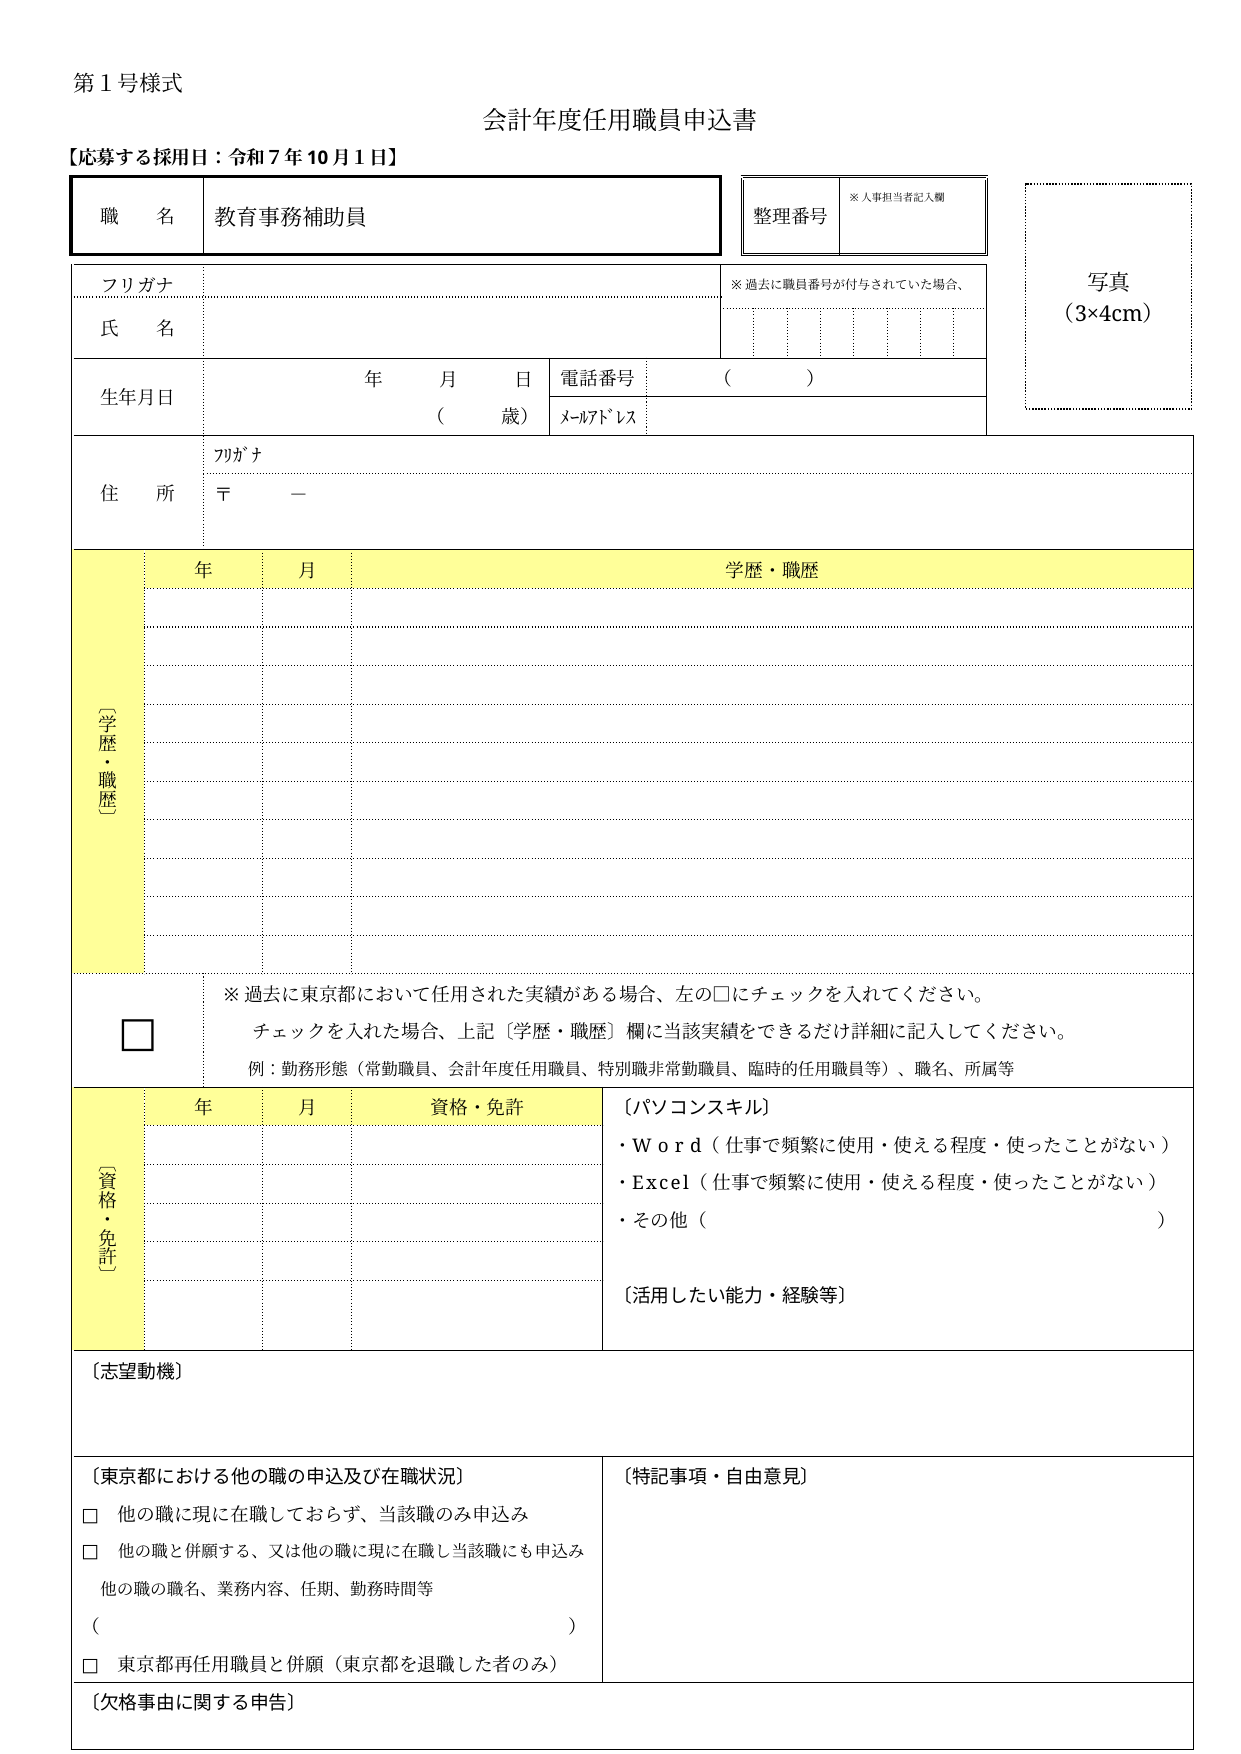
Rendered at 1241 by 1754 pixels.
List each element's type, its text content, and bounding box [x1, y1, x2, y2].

text 第１号様式 [68, 63, 1063, 100]
table_cell [145, 665, 263, 703]
text 会計年度任用職員申込書 [177, 100, 1063, 138]
table_cell 〔東京都における他の職の申込及び在職状況〕 □ 他の職に現に在職しておらず、当該職のみ申込み □ 他の職と併願する、又は他の職に現に在職し当該職にも申込み 他の職の職名、業務内容、任期、勤務時間等 （ ） □ 東京都再任用職員と併願（東京都を退職した者のみ） [72, 1456, 602, 1682]
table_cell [72, 1682, 1193, 1749]
table_cell [352, 588, 1193, 626]
table_cell 年 月 日 （ 歳） [204, 359, 549, 435]
table_cell [352, 1280, 602, 1350]
table_cell [721, 308, 754, 358]
table_header [722, 175, 742, 253]
table_cell [263, 1241, 352, 1279]
table_cell [352, 1241, 602, 1279]
table_header 整理番号 [742, 178, 839, 253]
table_cell 〒 － [204, 473, 1193, 549]
table_cell ﾌﾘｶﾞﾅ [204, 436, 1193, 473]
table_cell 月 [263, 550, 352, 588]
table_cell [145, 819, 263, 858]
table_cell [549, 256, 646, 264]
table_cell 〔学歴・職歴〕 [72, 549, 144, 973]
table_cell 住 所 [72, 435, 204, 549]
table_cell 月 [263, 1088, 352, 1125]
table_cell [787, 308, 821, 358]
table_cell [352, 704, 1193, 742]
table_cell [145, 704, 263, 742]
table_cell 年 [145, 1088, 263, 1125]
table_cell [352, 896, 1193, 935]
table_cell [754, 308, 787, 358]
table_cell [263, 704, 352, 742]
table_cell [821, 308, 854, 358]
table_cell [352, 819, 1193, 858]
table_cell （ ） [646, 359, 986, 396]
table_header 教育事務補助員 [204, 178, 719, 253]
table_cell [352, 742, 1193, 781]
table_cell [263, 819, 352, 858]
table_cell ﾒｰﾙｱﾄﾞﾚｽ [550, 397, 646, 435]
table_cell [352, 1164, 602, 1202]
table_cell [71, 256, 204, 264]
table_cell [204, 296, 720, 358]
table_cell [145, 896, 263, 935]
table_cell [145, 1203, 263, 1241]
table_cell [263, 742, 352, 781]
table_cell [721, 253, 987, 264]
table_cell 資格・免許 [352, 1088, 602, 1125]
table_cell [145, 935, 263, 973]
table_cell [887, 308, 920, 358]
table_cell [263, 665, 352, 703]
table_cell 氏 名 [72, 296, 204, 358]
table_cell [953, 308, 986, 358]
table_cell [263, 626, 352, 665]
table_cell [145, 588, 263, 626]
table_cell [263, 1280, 352, 1350]
table_cell [263, 588, 352, 626]
table_cell 〔資格・免許〕 [72, 1087, 144, 1350]
table_cell [145, 1164, 263, 1202]
table_cell [263, 896, 352, 935]
table_cell [145, 626, 263, 665]
table_cell [352, 935, 1193, 973]
table_cell □ [72, 973, 204, 1087]
table_cell [352, 1125, 602, 1164]
table_cell [352, 665, 1193, 703]
table_cell [646, 397, 986, 435]
table_cell [145, 1125, 263, 1164]
table_header 職 名 [73, 178, 203, 253]
table_cell 生年月日 [72, 358, 204, 435]
table_cell フリガナ [72, 264, 204, 296]
table_cell [854, 308, 887, 358]
table_cell [204, 265, 720, 296]
table_cell ※ 過去に東京都において任用された実績がある場合、左の□にチェックを入れてください。 チェックを入れた場合、上記〔学歴・職歴〕欄に当該実績をできるだけ詳細に記入してください。 例：勤務形態（常勤職員、会計年度任用職員、特別職非常勤職員、臨時的任用職員等）、職名、所属等 [204, 973, 1193, 1087]
table_cell [145, 1280, 263, 1350]
table_cell 〔特記事項・自由意見〕 [603, 1457, 1193, 1682]
table_cell [646, 256, 721, 264]
table_cell [263, 1125, 352, 1164]
table_cell [204, 256, 549, 264]
table_cell [145, 742, 263, 781]
table_cell [352, 1203, 602, 1241]
table_cell 年 [145, 550, 263, 588]
table_cell 〔志望動機〕 [72, 1350, 1193, 1456]
table_cell [263, 781, 352, 819]
table_cell [352, 858, 1193, 896]
table_cell [263, 858, 352, 896]
table_cell [352, 626, 1193, 665]
table_cell [145, 858, 263, 896]
table_cell [263, 935, 352, 973]
text 【応募する採用日：令和７年10月１日】 [59, 138, 1063, 175]
table_cell [263, 1203, 352, 1241]
table_cell 学歴・職歴 [352, 550, 1193, 588]
table_cell [263, 1164, 352, 1202]
table_cell 電話番号 [550, 359, 646, 396]
table_cell [920, 308, 953, 358]
table_cell [352, 781, 1193, 819]
table_cell ※ 過去に職員番号が付与されていた場合、 その番号を記入 [721, 265, 986, 308]
table_header ※ 人事担当者記入欄 [839, 176, 987, 253]
table_cell [145, 781, 263, 819]
table_cell [145, 1241, 263, 1279]
table_cell 〔パソコンスキル〕 ・Word（ 仕事で頻繁に使用・使える程度・使ったことがない ） ・Excel（ 仕事で頻繁に使用・使える程度・使ったことがない ） ・その他（ ） 〔活用したい能力・経験等〕 [603, 1088, 1193, 1350]
